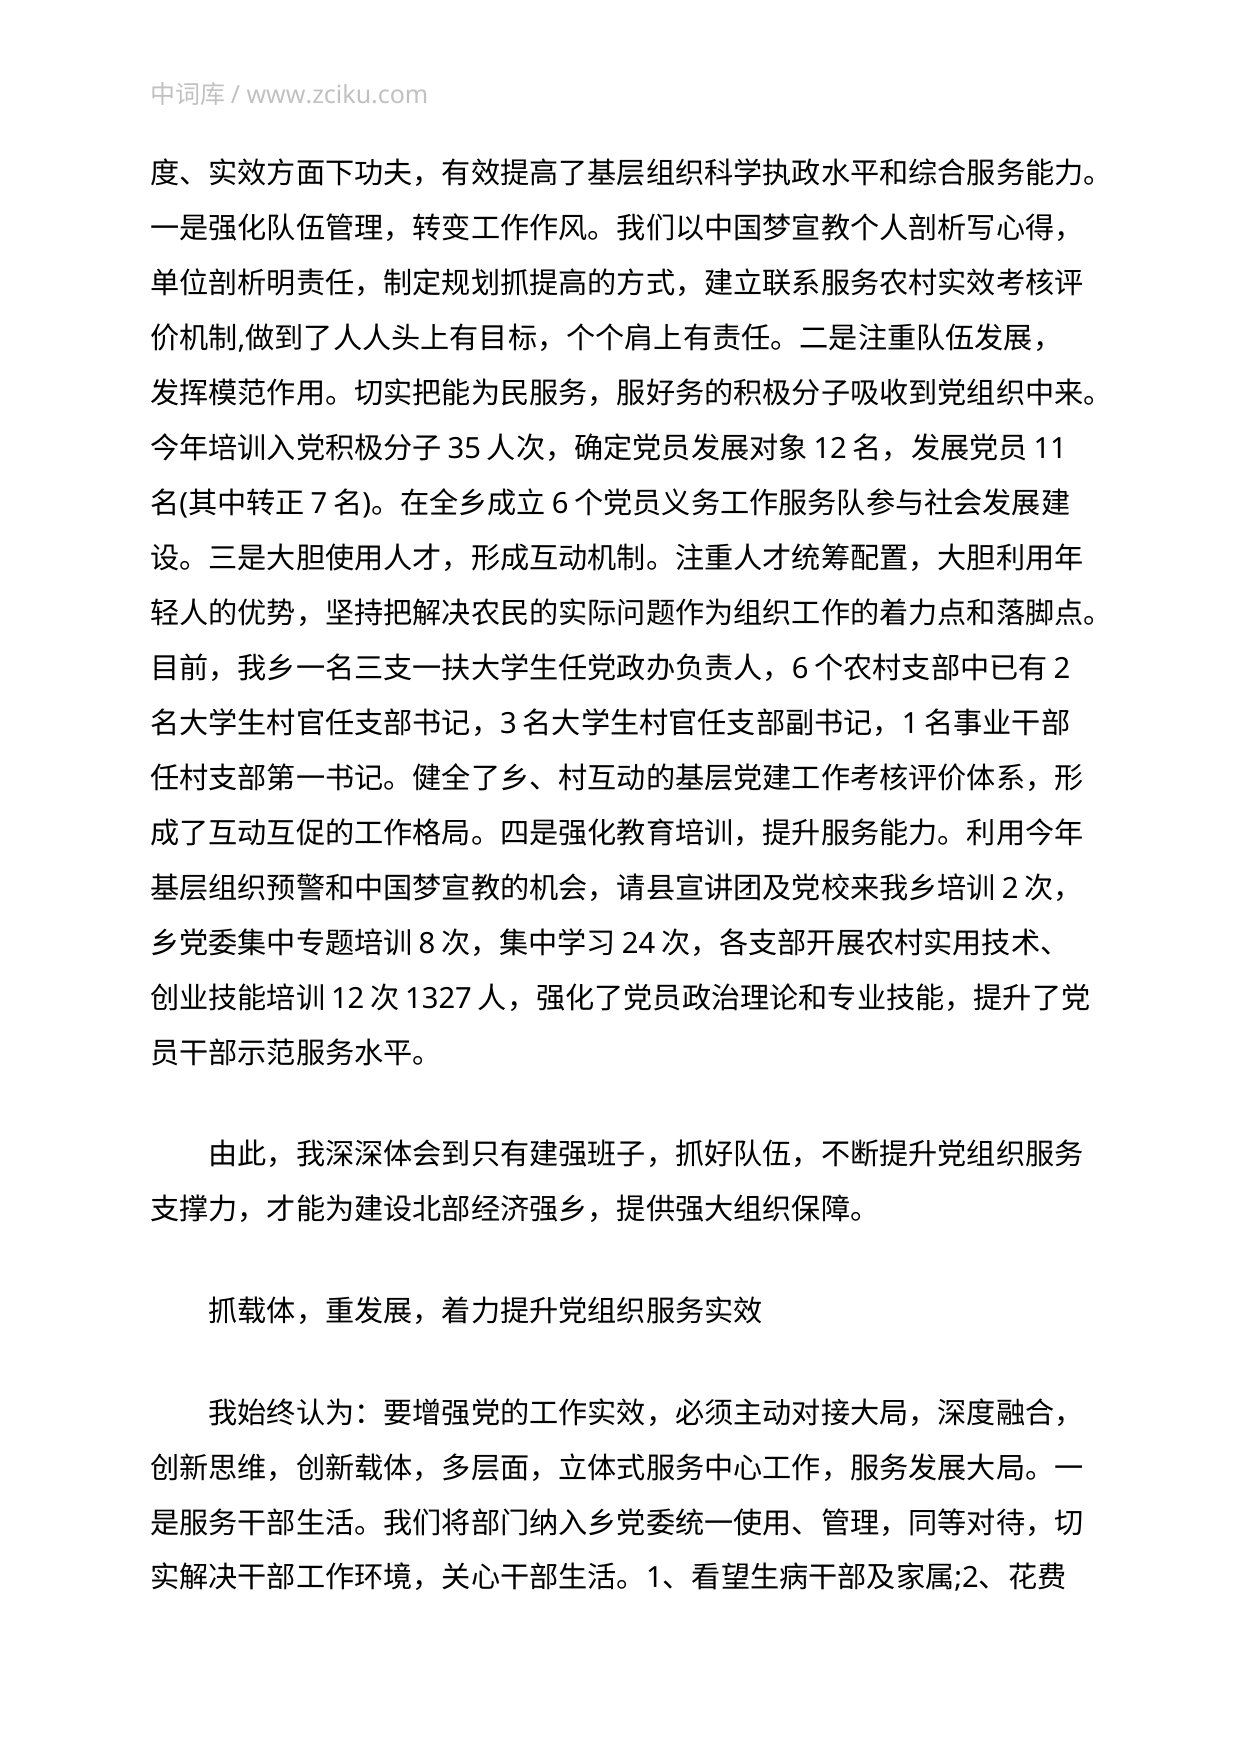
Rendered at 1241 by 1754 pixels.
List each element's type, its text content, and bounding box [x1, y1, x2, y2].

text 抓载体，重发展，着力提升党组织服务实效 [150, 1288, 1090, 1330]
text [150, 1389, 1090, 1596]
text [150, 150, 1090, 1071]
text 由此，我深深体会到只有建强班子，抓好队伍，不断提升党组织服务支撑力，才能为建设北部经济强乡，提供强大组织保障。 [150, 1131, 1090, 1228]
